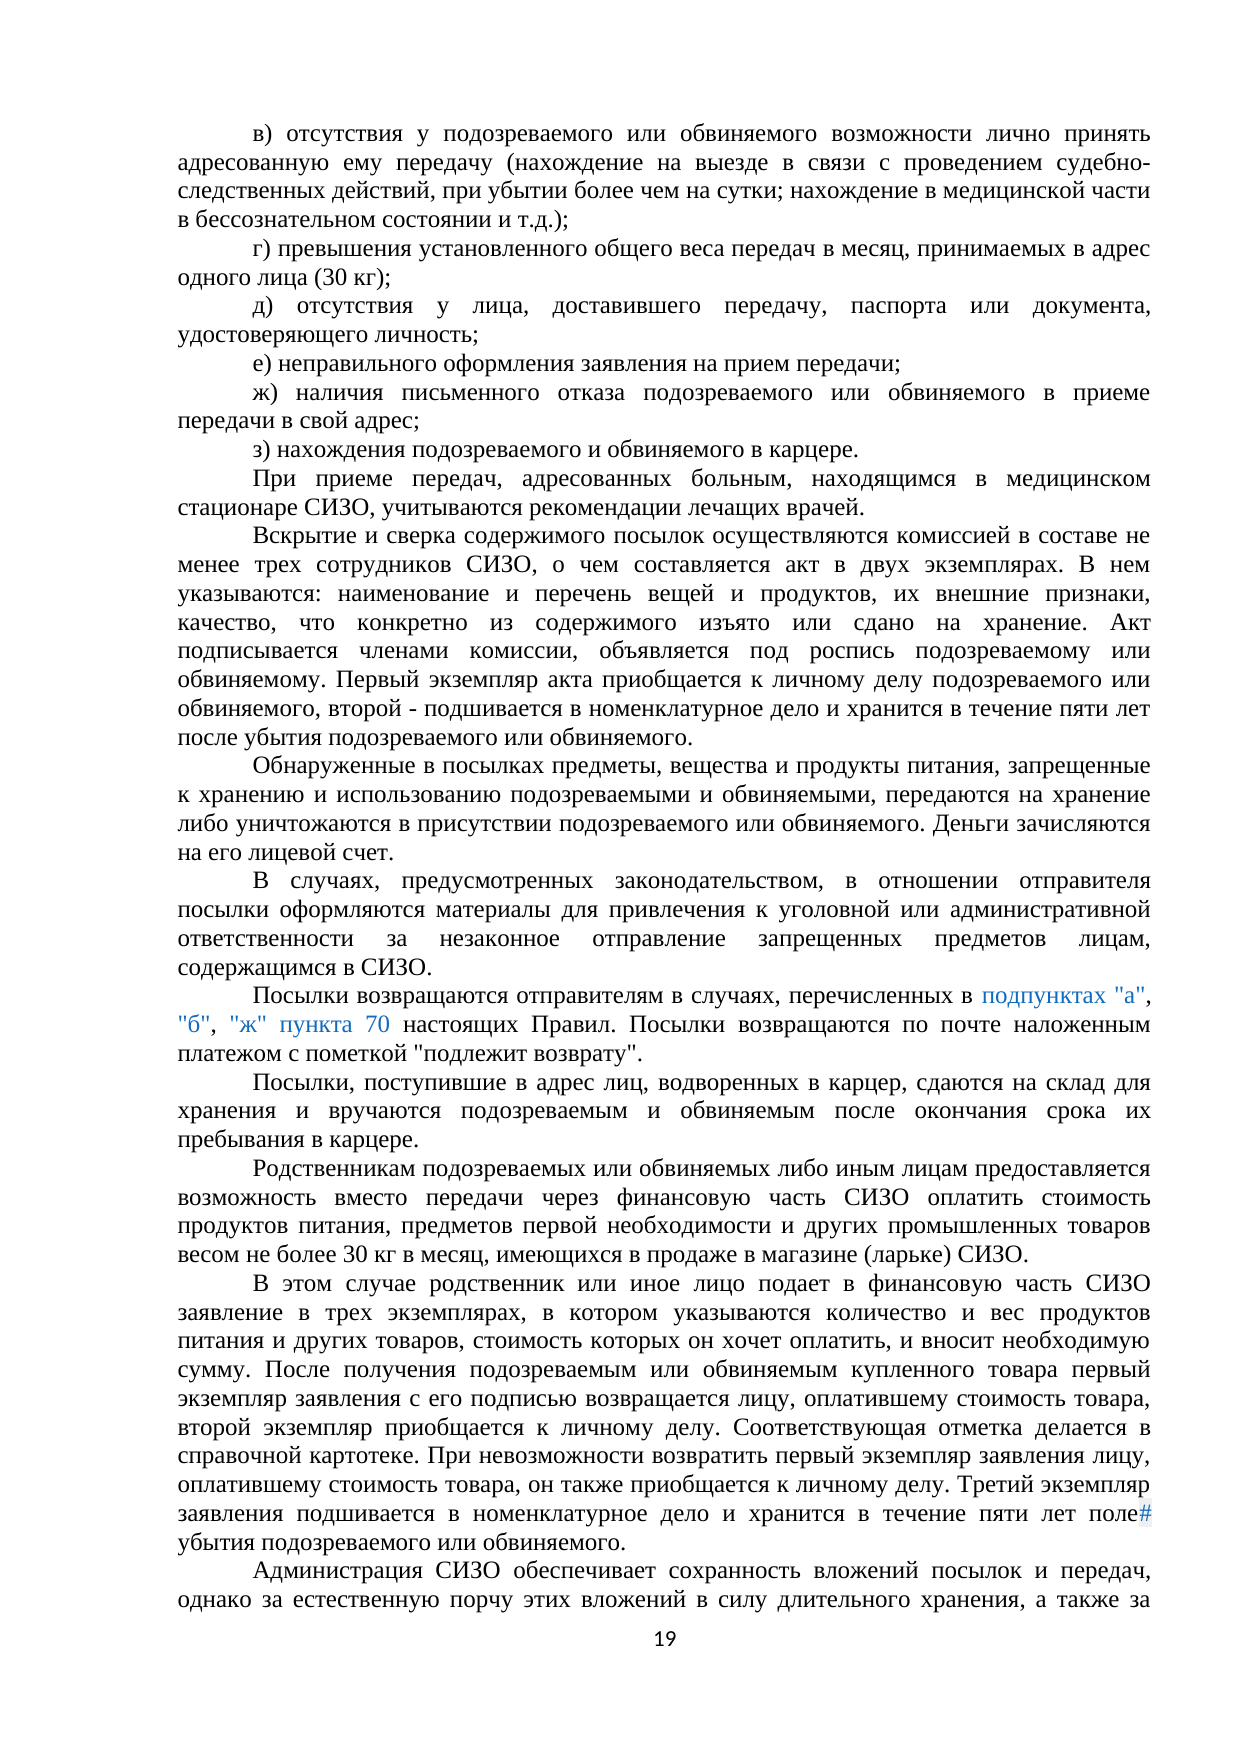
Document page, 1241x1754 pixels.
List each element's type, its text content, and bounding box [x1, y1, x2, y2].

text В случаях, предусмотренных законодательством, в отношении отправителя посылки оформляются материалы для привлечения к уголовной или административной ответственности за незаконное отправление запрещенных предметов лицам, содержащимся в СИЗО. [177, 866, 1152, 981]
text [177, 1556, 1152, 1613]
text Обнаруженные в посылках предметы, вещества и продукты питания, запрещенные к хранению и использованию подозреваемыми и обвиняемыми, передаются на хранение либо уничтожаются в присутствии подозреваемого или обвиняемого. Деньги зачисляются на его лицевой счет. [177, 751, 1152, 866]
text Посылки возвращаются отправителям в случаях, перечисленных в подпунктах "а", "б", "ж" пункта 70 настоящих Правил. Посылки возвращаются по почте наложенным платежом с пометкой "подлежит возврату". [177, 981, 1152, 1067]
text е) неправильного оформления заявления на прием передачи; [177, 348, 1152, 377]
text з) нахождения подозреваемого и обвиняемого в карцере. [177, 434, 1152, 463]
text Вскрытие и сверка содержимого посылок осуществляются комиссией в составе не менее трех сотрудников СИЗО, о чем составляется акт в двух экземплярах. В нем указываются: наименование и перечень вещей и продуктов, их внешние признаки, качество, что конкретно из содержимого изъято или сдано на хранение. Акт подписывается членами комиссии, объявляется под роспись подозреваемому или обвиняемому. Первый экземпляр акта приобщается к личному делу подозреваемого или обвиняемого, второй - подшивается в номенклатурное дело и хранится в течение пяти лет после убытия подозреваемого или обвиняемого. [177, 521, 1152, 751]
text Посылки, поступившие в адрес лиц, водворенных в карцер, сдаются на склад для хранения и вручаются подозреваемым и обвиняемым после окончания срока их пребывания в карцере. [177, 1067, 1152, 1153]
text ж) наличия письменного отказа подозреваемого или обвиняемого в приеме передачи в свой адрес; [177, 377, 1152, 434]
text г) превышения установленного общего веса передач в месяц, принимаемых в адрес одного лица (30 кг); [177, 233, 1152, 291]
text в) отсутствия у подозреваемого или обвиняемого возможности лично принять адресованную ему передачу (нахождение на выезде в связи с проведением судебно-следственных действий, при убытии более чем на сутки; нахождение в медицинской части в бессознательном состоянии и т.д.); [177, 118, 1152, 233]
text При приеме передач, адресованных больным, находящимся в медицинском стационаре СИЗО, учитываются рекомендации лечащих врачей. [177, 463, 1152, 521]
text Родственникам подозреваемых или обвиняемых либо иным лицам предоставляется возможность вместо передачи через финансовую часть СИЗО оплатить стоимость продуктов питания, предметов первой необходимости и других промышленных товаров весом не более 30 кг в месяц, имеющихся в продаже в магазине (ларьке) СИЗО. [177, 1153, 1152, 1268]
text д) отсутствия у лица, доставившего передачу, паспорта или документа, удостоверяющего личность; [177, 291, 1152, 348]
text В этом случае родственник или иное лицо подает в финансовую часть СИЗО заявление в трех экземплярах, в котором указываются количество и вес продуктов питания и других товаров, стоимость которых он хочет оплатить, и вносит необходимую сумму. После получения подозреваемым или обвиняемым купленного товара первый экземпляр заявления с его подписью возвращается лицу, оплатившему стоимость товара, второй экземпляр приобщается к личному делу. Соответствующая отметка делается в справочной картотеке. При невозможности возвратить первый экземпляр заявления лицу, оплатившему стоимость товара, он также приобщается к личному делу. Третий экземпляр заявления подшивается в номенклатурное дело и хранится в течение пяти лет поле# убытия подозреваемого или обвиняемого. [177, 1268, 1152, 1556]
